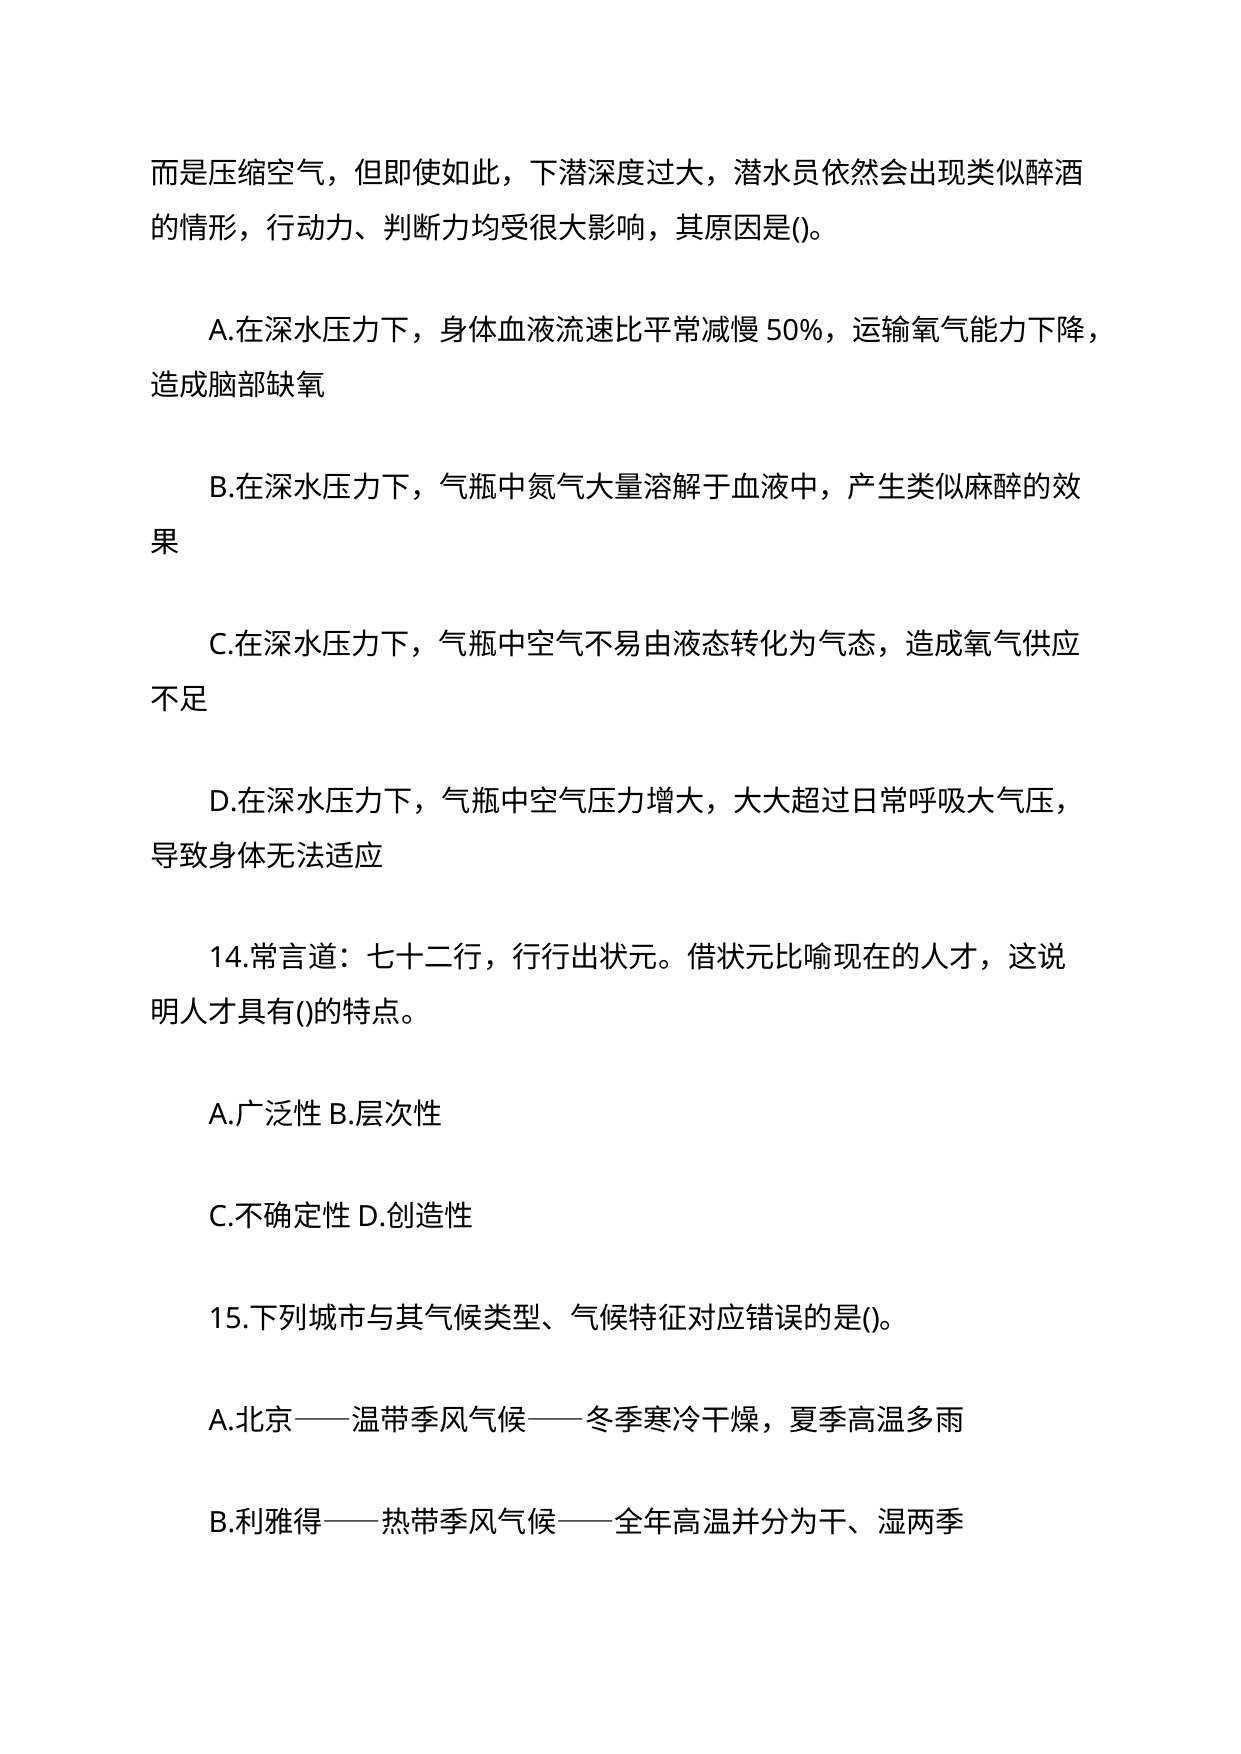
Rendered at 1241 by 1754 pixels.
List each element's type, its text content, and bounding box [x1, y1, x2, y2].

text C.在深水压力下，气瓶中空气不易由液态转化为气态，造成氧气供应不足 [150, 620, 1090, 718]
text B.在深水压力下，气瓶中氮气大量溶解于血液中，产生类似麻醉的效果 [150, 464, 1090, 561]
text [150, 150, 1090, 247]
text B.利雅得——热带季风气候——全年高温并分为干、湿两季 [150, 1499, 1090, 1541]
text 15.下列城市与其气候类型、气候特征对应错误的是()。 [150, 1295, 1090, 1337]
text A.北京——温带季风气候——冬季寒冷干燥，夏季高温多雨 [150, 1397, 1090, 1439]
text A.广泛性B.层次性 [150, 1091, 1090, 1133]
text A.在深水压力下，身体血液流速比平常减慢50%，运输氧气能力下降，造成脑部缺氧 [150, 307, 1090, 404]
text C.不确定性D.创造性 [150, 1193, 1090, 1235]
text 14.常言道：七十二行，行行出状元。借状元比喻现在的人才，这说明人才具有()的特点。 [150, 934, 1090, 1031]
text D.在深水压力下，气瓶中空气压力增大，大大超过日常呼吸大气压，导致身体无法适应 [150, 777, 1090, 874]
